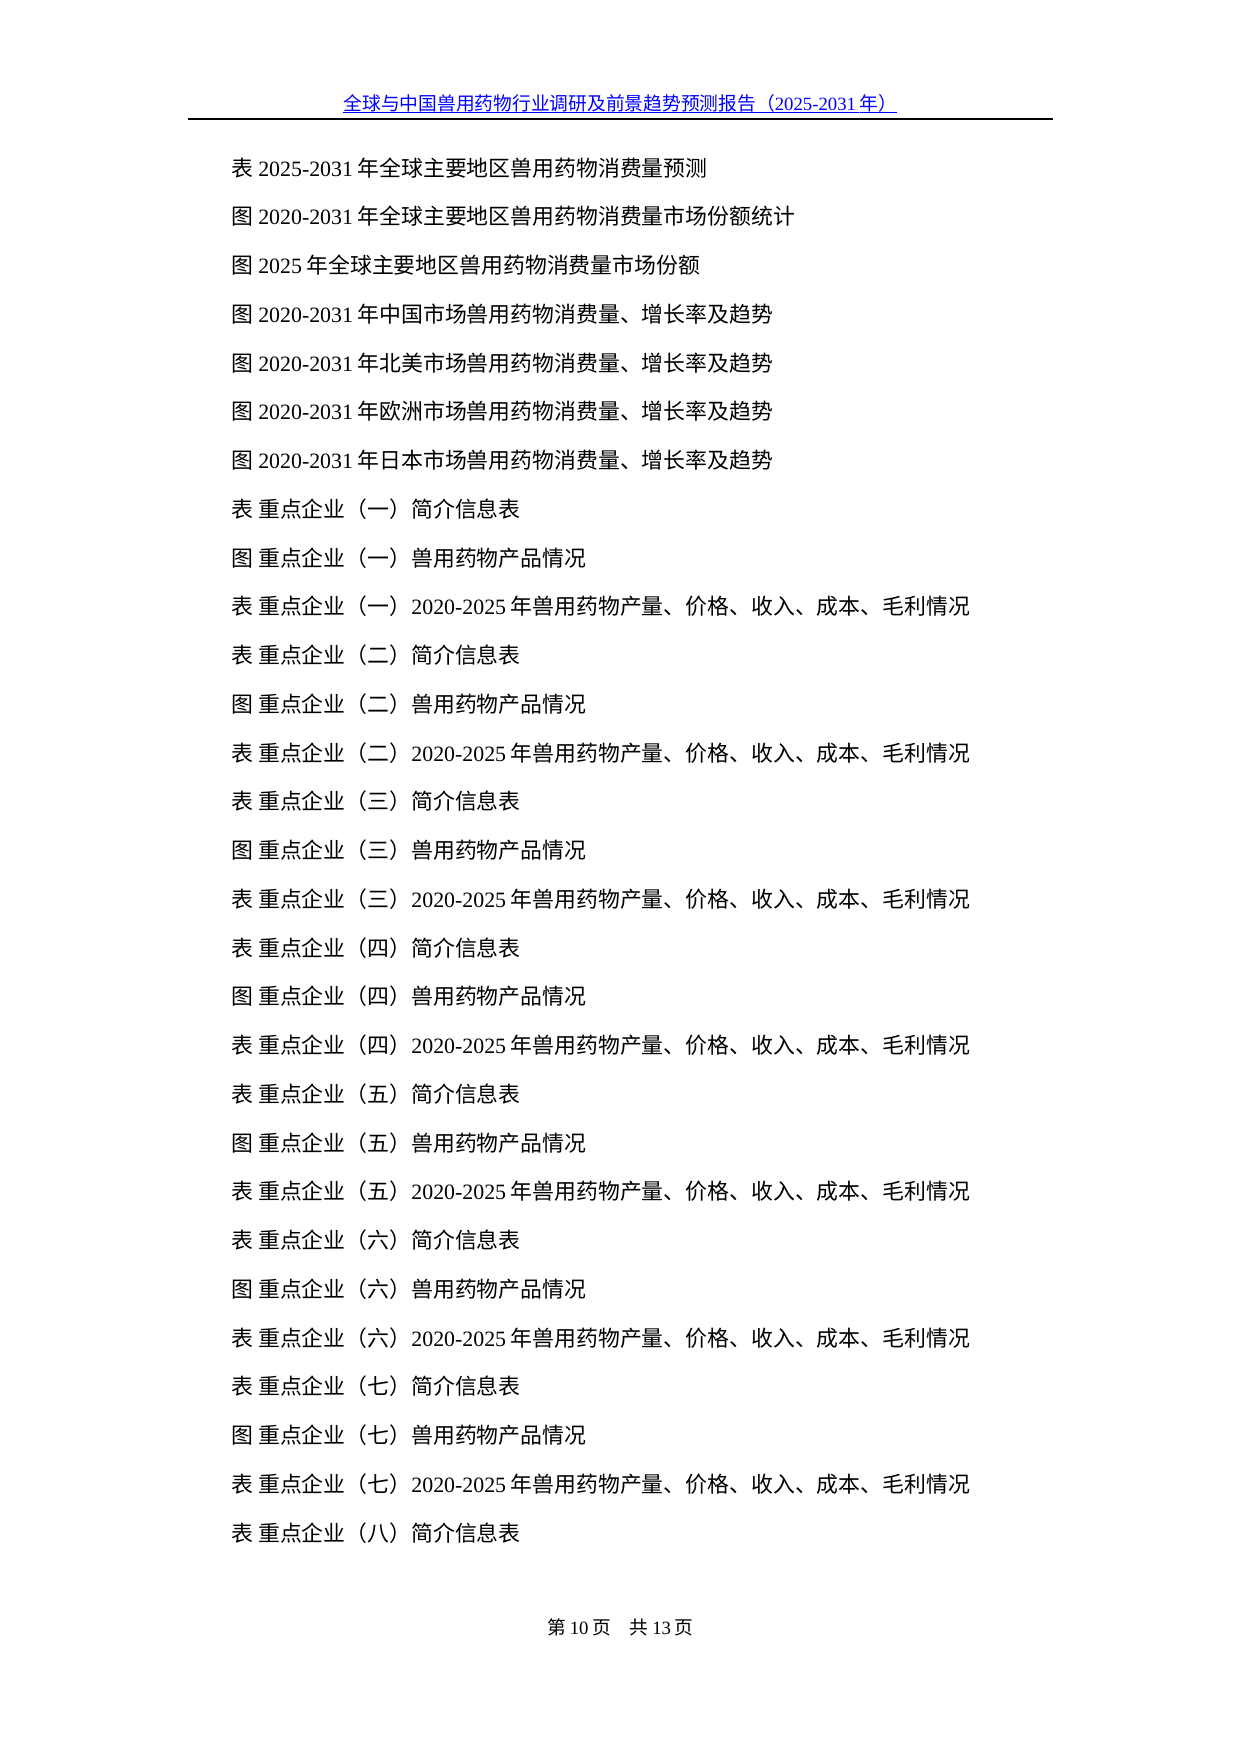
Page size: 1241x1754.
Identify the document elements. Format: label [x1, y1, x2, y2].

text [187, 150, 1053, 1548]
